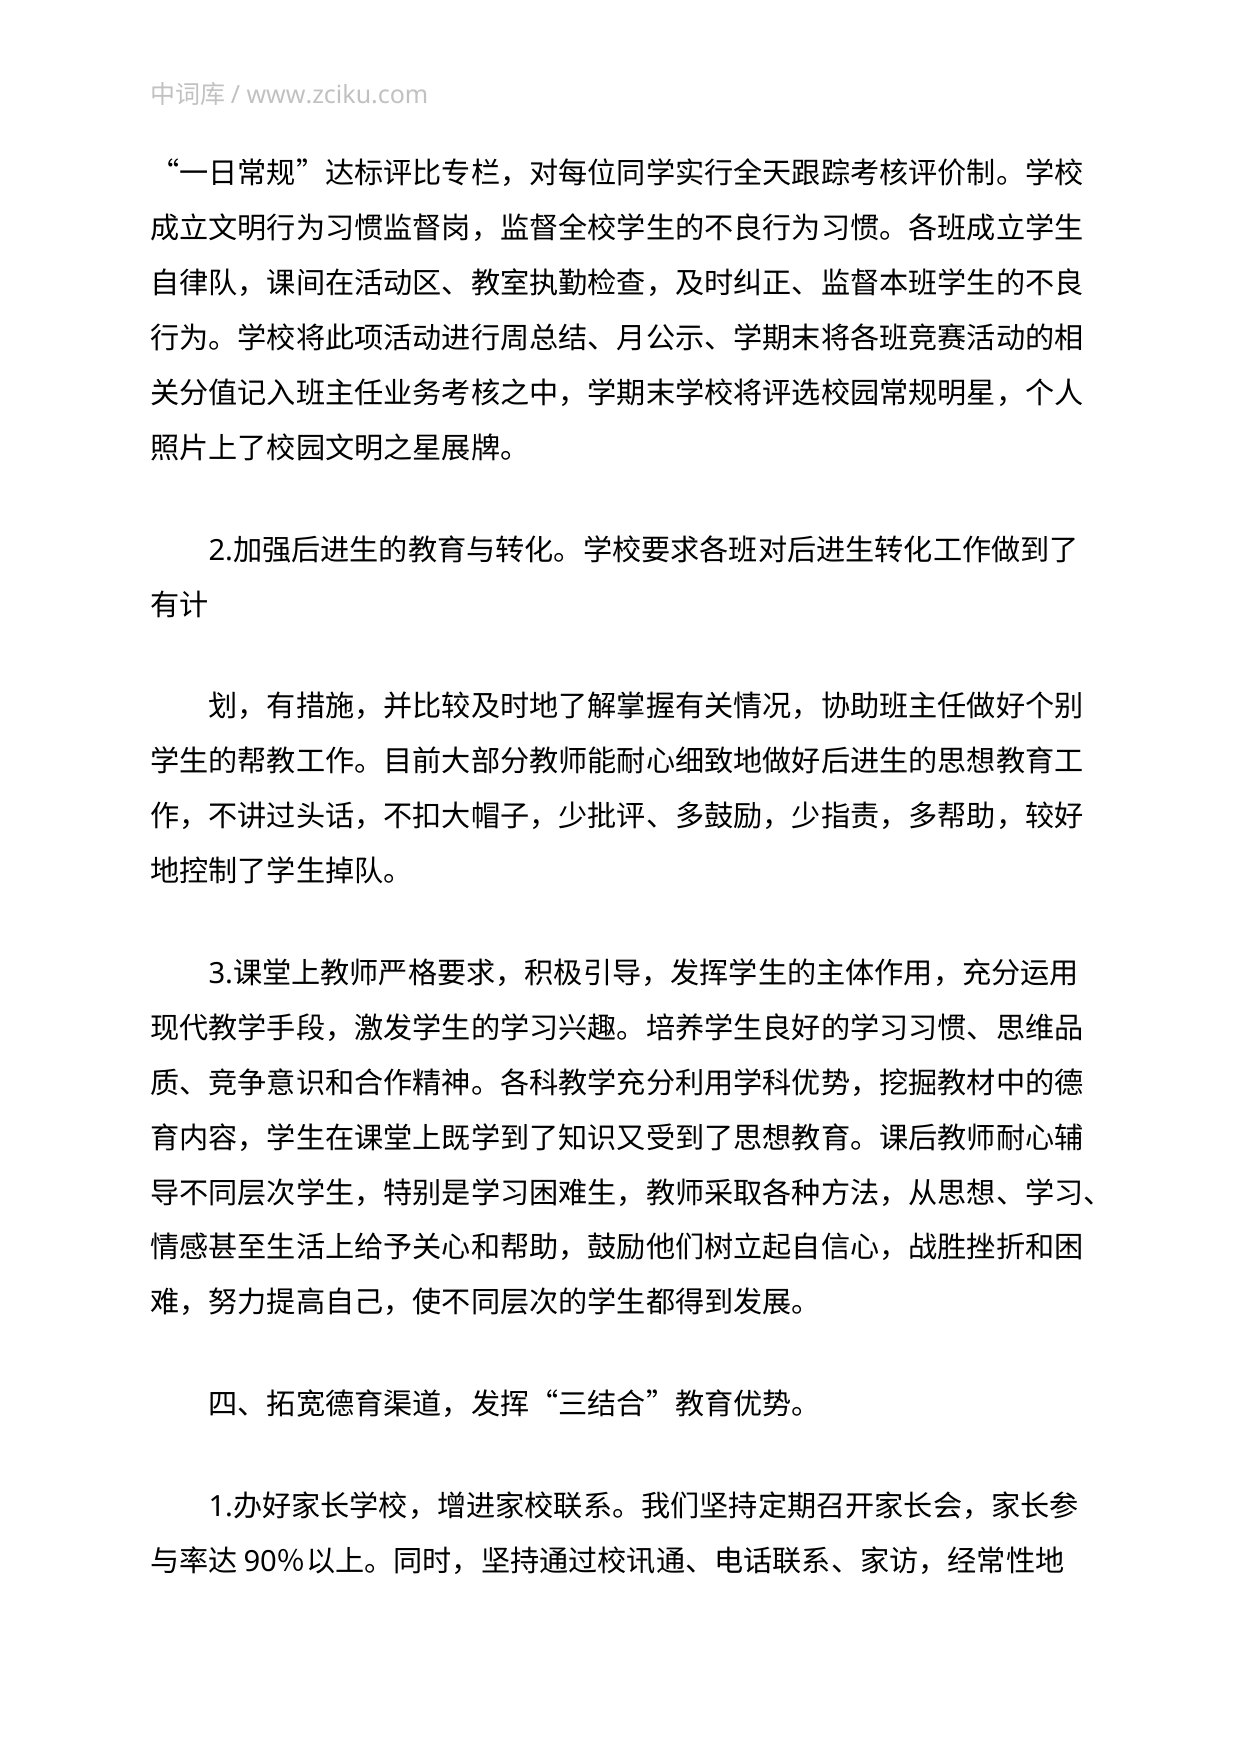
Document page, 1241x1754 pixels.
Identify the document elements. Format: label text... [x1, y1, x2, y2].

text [150, 150, 1090, 467]
text 3.课堂上教师严格要求，积极引导，发挥学生的主体作用，充分运用现代教学手段，激发学生的学习兴趣。培养学生良好的学习习惯、思维品质、竞争意识和合作精神。各科教学充分利用学科优势，挖掘教材中的德育内容，学生在课堂上既学到了知识又受到了思想教育。课后教师耐心辅导不同层次学生，特别是学习困难生，教师采取各种方法，从思想、学习、情感甚至生活上给予关心和帮助，鼓励他们树立起自信心，战胜挫折和困难，努力提高自己，使不同层次的学生都得到发展。 [150, 949, 1090, 1321]
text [150, 1482, 1090, 1580]
text 划，有措施，并比较及时地了解掌握有关情况，协助班主任做好个别学生的帮教工作。目前大部分教师能耐心细致地做好后进生的思想教育工作，不讲过头话，不扣大帽子，少批评、多鼓励，少指责，多帮助，较好地控制了学生掉队。 [150, 683, 1090, 890]
text 2.加强后进生的教育与转化。学校要求各班对后进生转化工作做到了有计 [150, 526, 1090, 623]
text 四、拓宽德育渠道，发挥“三结合”教育优势。 [150, 1381, 1090, 1423]
